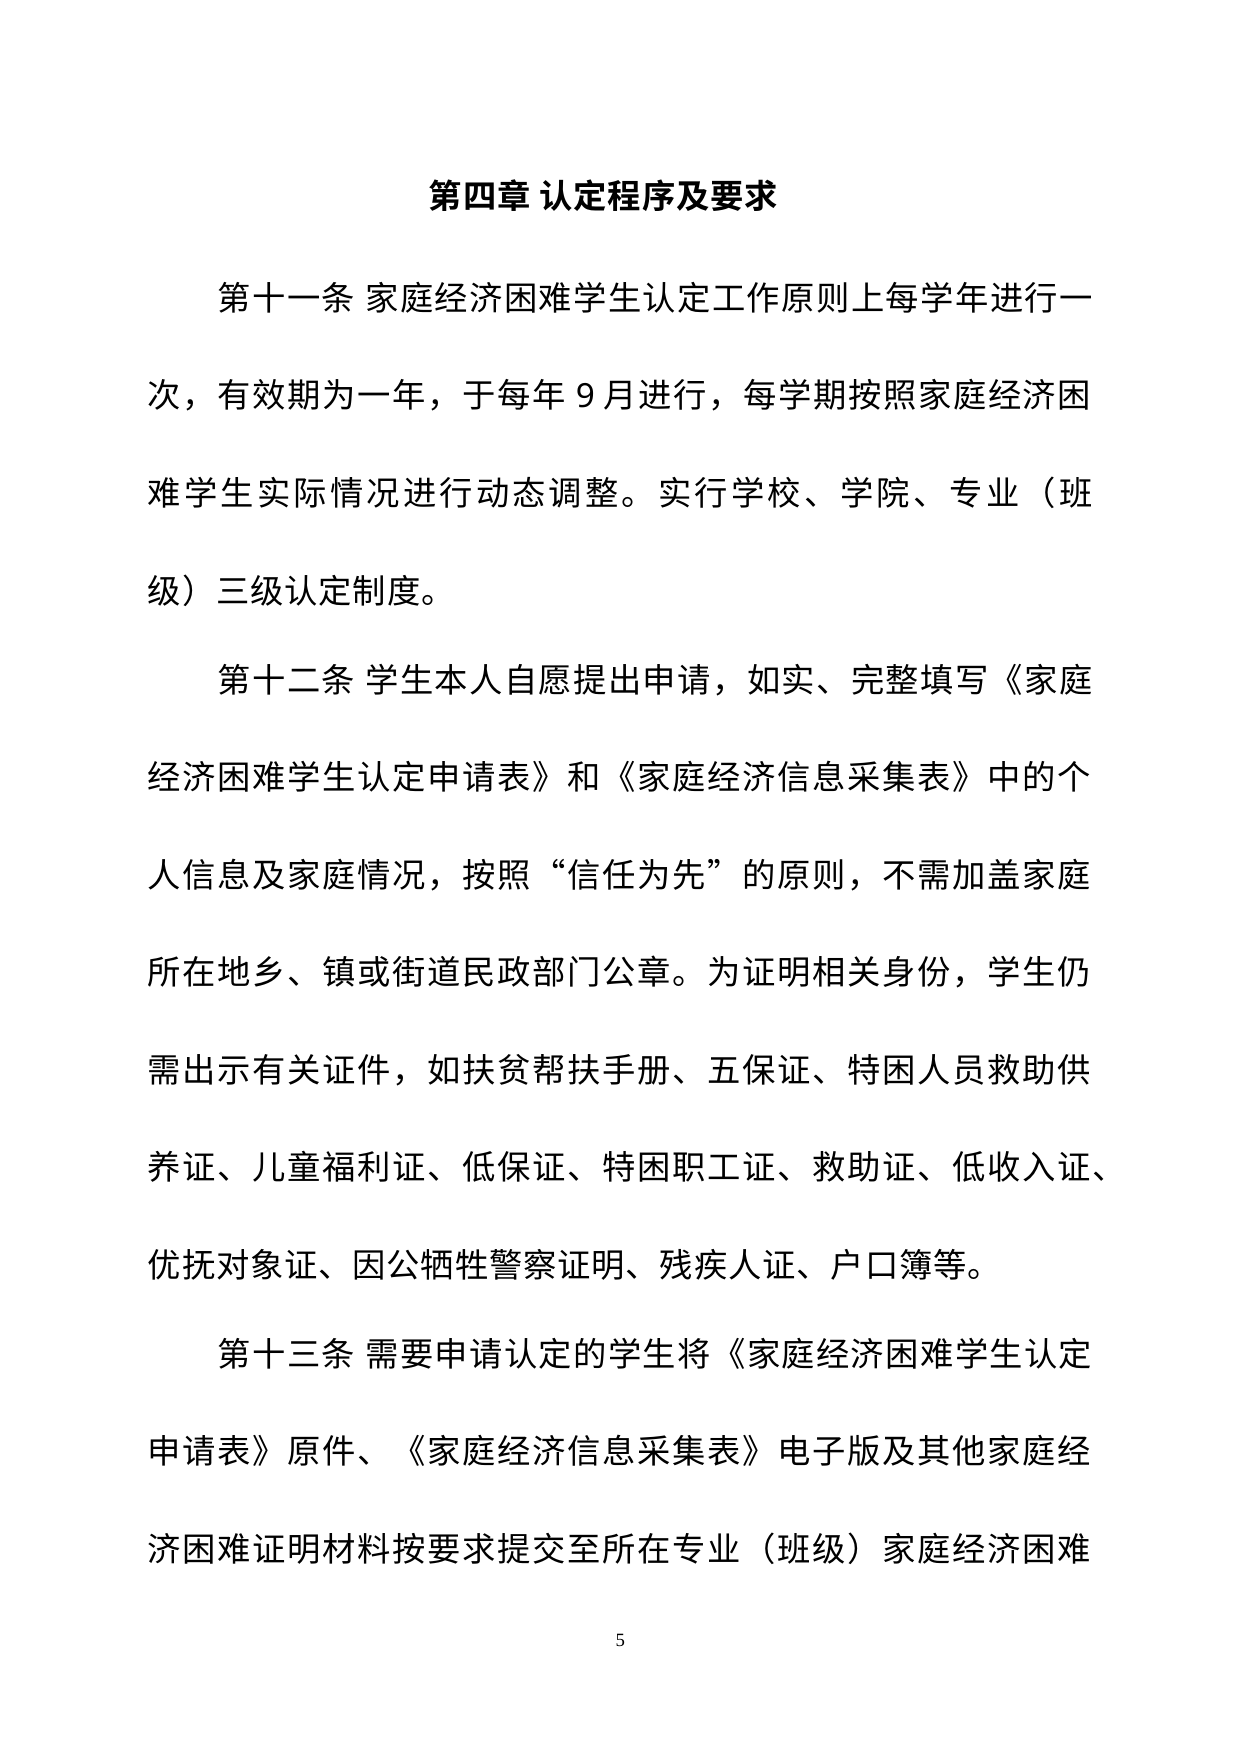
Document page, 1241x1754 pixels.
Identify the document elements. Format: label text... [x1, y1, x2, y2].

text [148, 1319, 1092, 1579]
text 第十二条 学生本人自愿提出申请，如实、完整填写《家庭经济困难学生认定申请表》和《家庭经济信息采集表》中的个人信息及家庭情况，按照“信任为先”的原则，不需加盖家庭所在地乡、镇或街道民政部门公章。为证明相关身份，学生仍需出示有关证件，如扶贫帮扶手册、五保证、特困人员救助供养证、儿童福利证、低保证、特困职工证、救助证、低收入证、优抚对象证、因公牺牲警察证明、残疾人证、户口簿等。 [148, 645, 1092, 1295]
text 第十一条 家庭经济困难学生认定工作原则上每学年进行一次，有效期为一年，于每年9月进行，每学期按照家庭经济困难学生实际情况进行动态调整。实行学校、学院、专业（班级）三级认定制度。 [148, 263, 1092, 621]
subtitle 第四章 认定程序及要求 [148, 162, 1092, 227]
